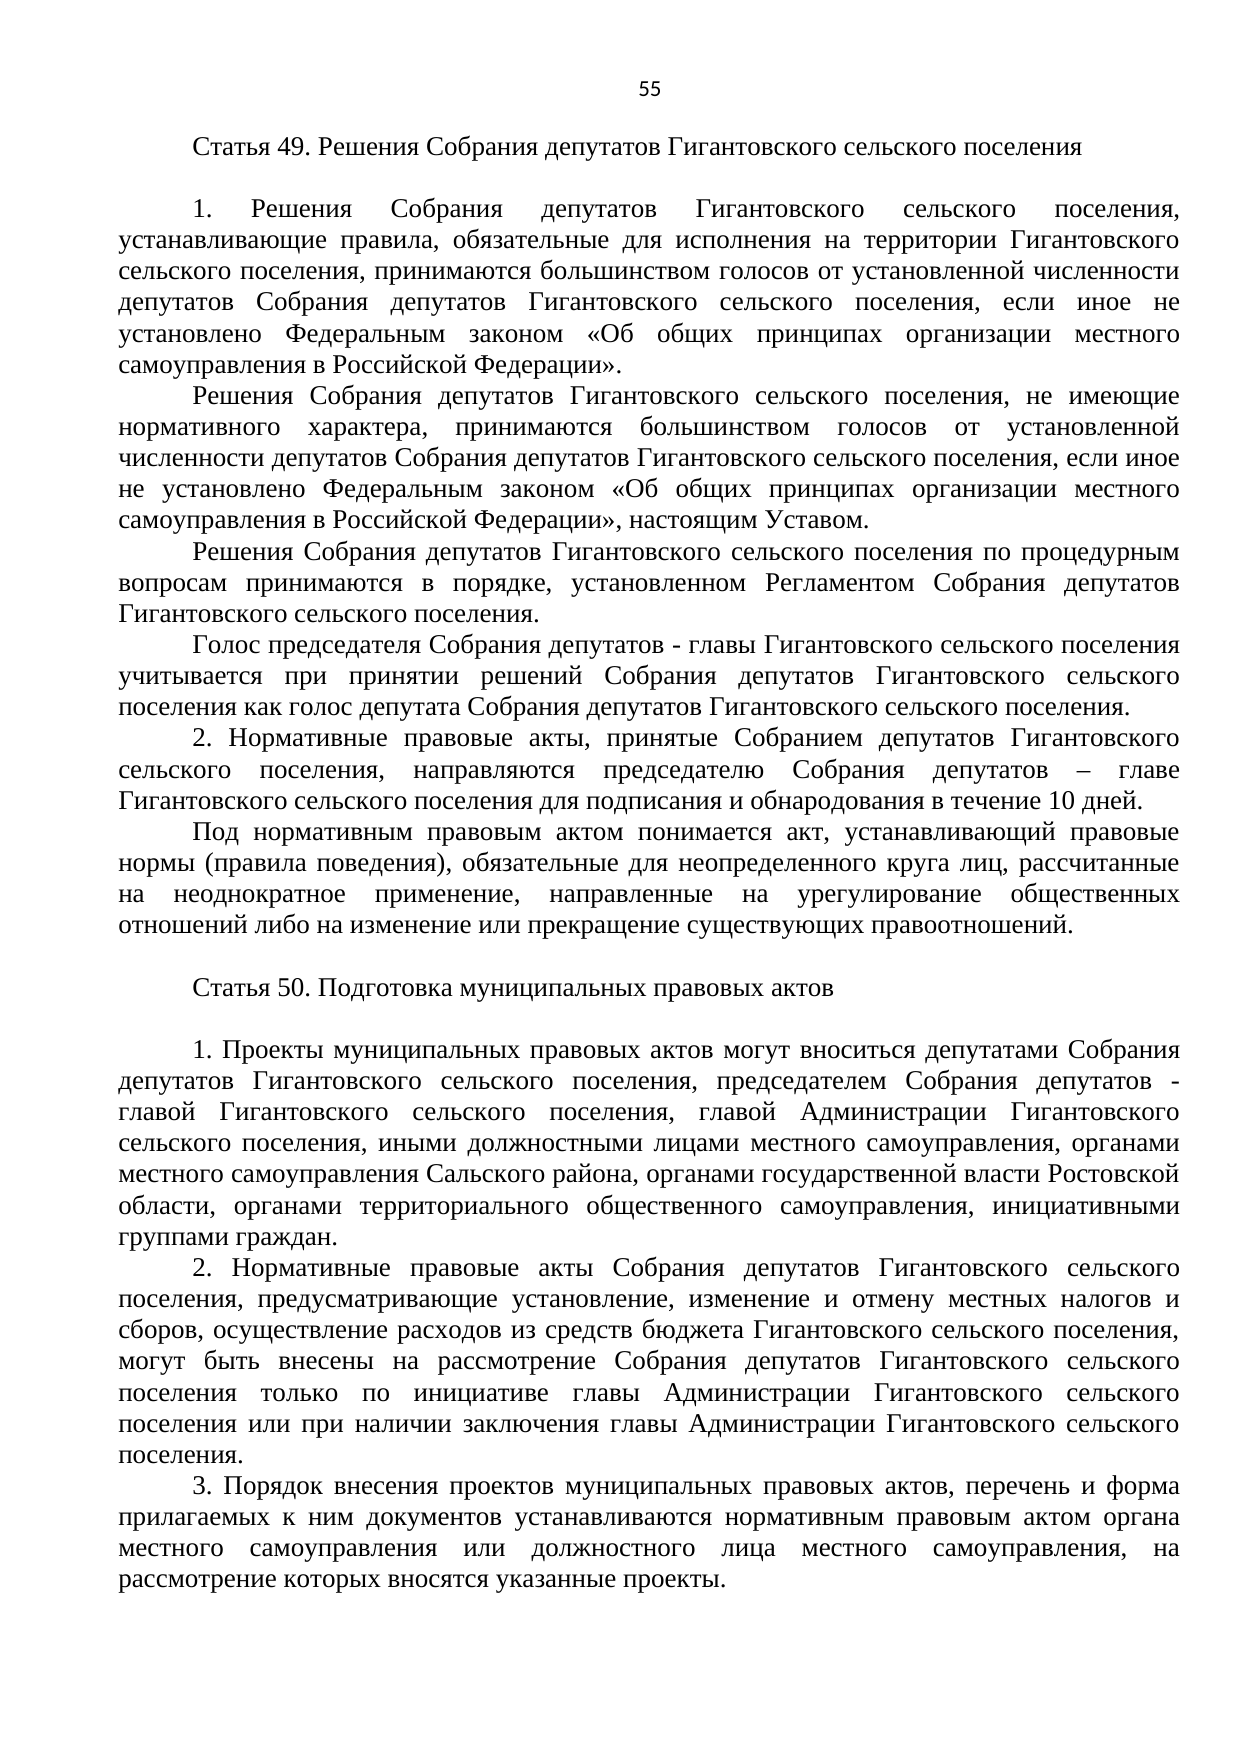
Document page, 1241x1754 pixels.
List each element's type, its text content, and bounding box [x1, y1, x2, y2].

text 2. Нормативные правовые акты Собрания депутатов Гигантовского сельского поселения, предусматривающие установление, изменение и отмену местных налогов и сборов, осуществление расходов из средств бюджета Гигантовского сельского поселения, могут быть внесены на рассмотрение Собрания депутатов Гигантовского сельского поселения только по инициативе главы Администрации Гигантовского сельского поселения или при наличии заключения главы Администрации Гигантовского сельского поселения. [118, 1251, 1181, 1469]
text Решения Собрания депутатов Гигантовского сельского поселения по процедурным вопросам принимаются в порядке, установленном Регламентом Собрания депутатов Гигантовского сельского поселения. [118, 535, 1181, 628]
text 1. Проекты муниципальных правовых актов могут вноситься депутатами Собрания депутатов Гигантовского сельского поселения, председателем Собрания депутатов - главой Гигантовского сельского поселения, главой Администрации Гигантовского сельского поселения, иными должностными лицами местного самоуправления, органами местного самоуправления Сальского района, органами государственной власти Ростовской области, органами территориального общественного самоуправления, инициативными группами граждан. [118, 1033, 1181, 1251]
text 1. Решения Собрания депутатов Гигантовского сельского поселения, устанавливающие правила, обязательные для исполнения на территории Гигантовского сельского поселения, принимаются большинством голосов от установленной численности депутатов Собрания депутатов Гигантовского сельского поселения, если иное не установлено Федеральным законом «Об общих принципах организации местного самоуправления в Российской Федерации». [118, 192, 1181, 379]
text Статья 50. Подготовка муниципальных правовых актов [118, 971, 1181, 1002]
text Под нормативным правовым актом понимается акт, устанавливающий правовые нормы (правила поведения), обязательные для неопределенного круга лиц, рассчитанные на неоднократное применение, направленные на урегулирование общественных отношений либо на изменение или прекращение существующих правоотношений. [118, 815, 1181, 939]
text Голос председателя Собрания депутатов - главы Гигантовского сельского поселения учитывается при принятии решений Собрания депутатов Гигантовского сельского поселения как голос депутата Собрания депутатов Гигантовского сельского поселения. [118, 628, 1181, 722]
text Решения Собрания депутатов Гигантовского сельского поселения, не имеющие нормативного характера, принимаются большинством голосов от установленной численности депутатов Собрания депутатов Гигантовского сельского поселения, если иное не установлено Федеральным законом «Об общих принципах организации местного самоуправления в Российской Федерации», настоящим Уставом. [118, 379, 1181, 535]
text 3. Порядок внесения проектов муниципальных правовых актов, перечень и форма прилагаемых к ним документов устанавливаются нормативным правовым актом органа местного самоуправления или должностного лица местного самоуправления, на рассмотрение которых вносятся указанные проекты. [118, 1469, 1181, 1594]
text Статья 49. Решения Собрания депутатов Гигантовского сельского поселения [118, 130, 1181, 161]
text 2. Нормативные правовые акты, принятые Собранием депутатов Гигантовского сельского поселения, направляются председателю Собрания депутатов – главе Гигантовского сельского поселения для подписания и обнародования в течение 10 дней. [118, 722, 1181, 815]
